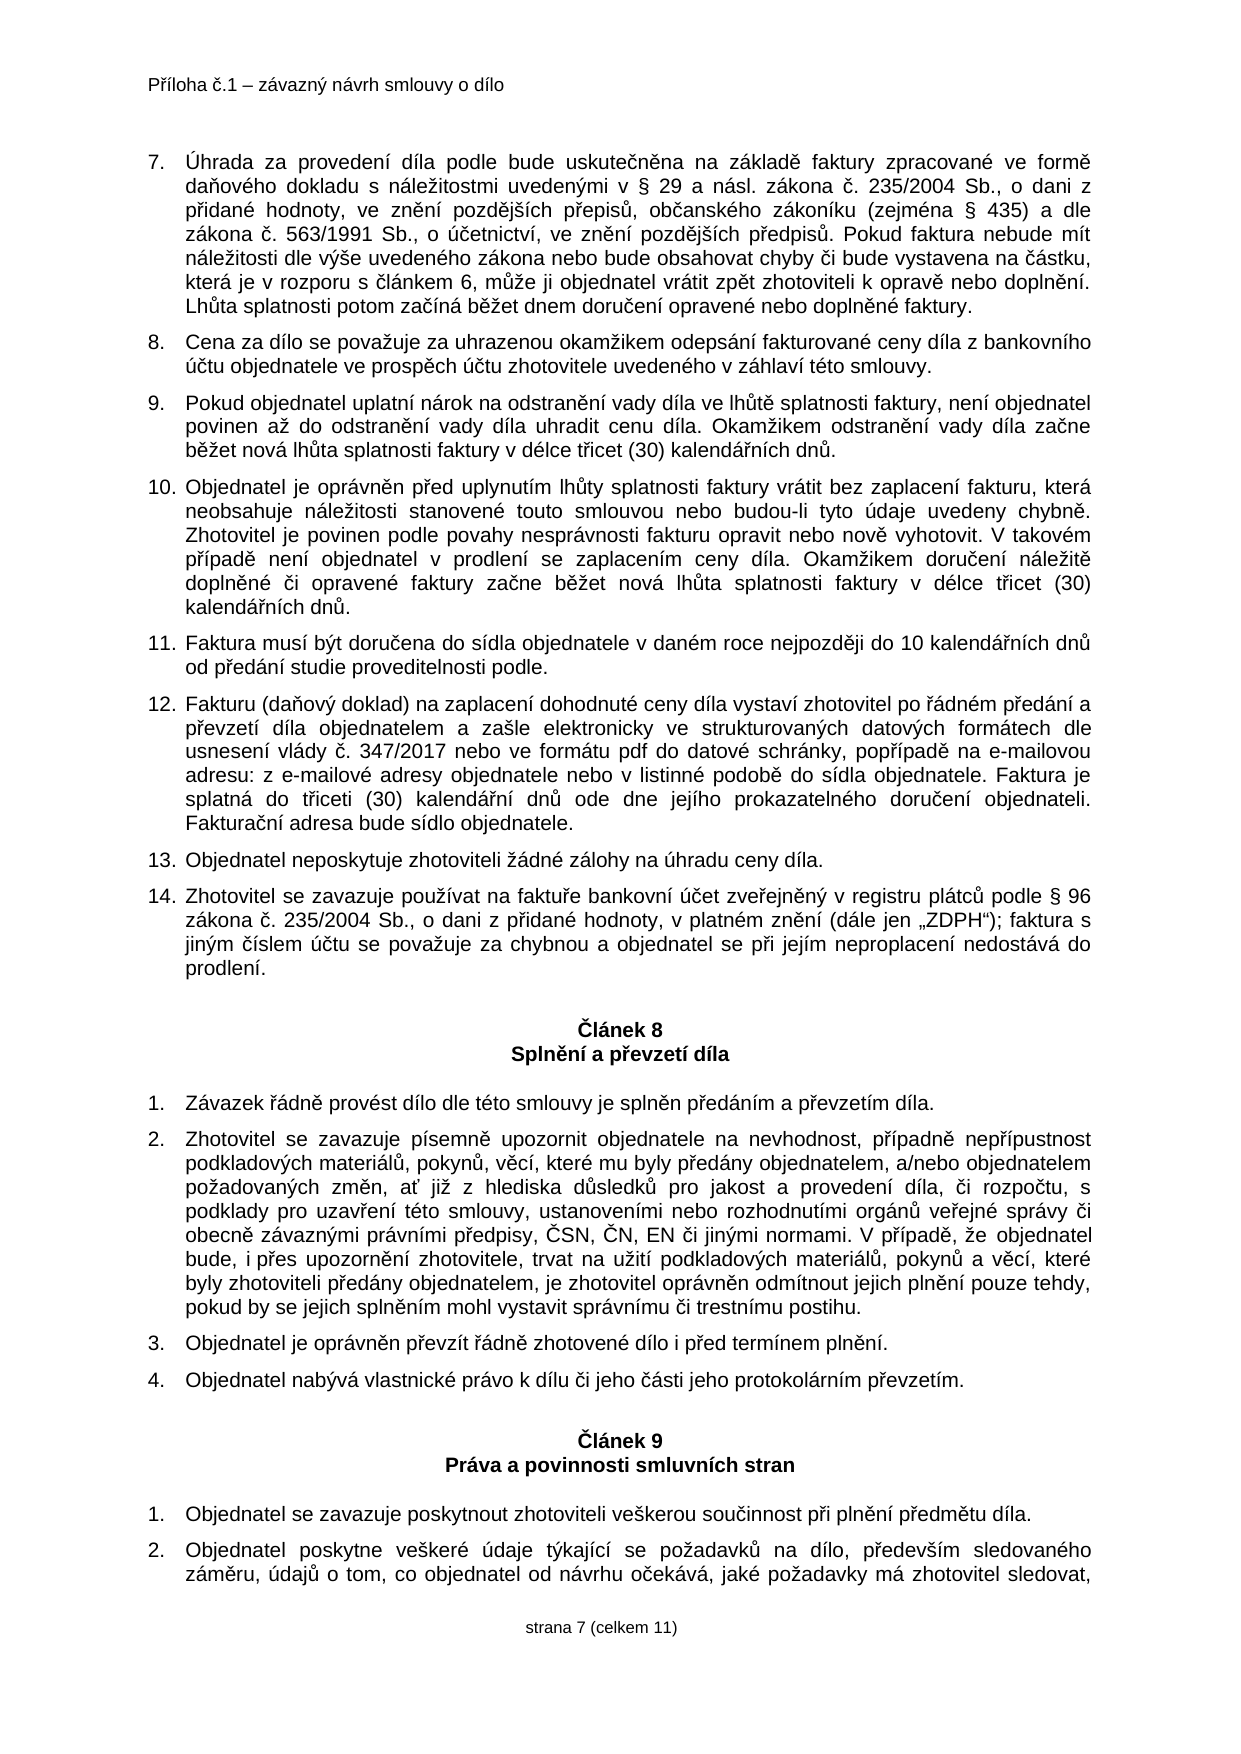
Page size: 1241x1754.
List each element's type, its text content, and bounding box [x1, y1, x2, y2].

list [148, 1538, 1092, 1586]
list Objednatel neposkytuje zhotoviteli žádné zálohy na úhradu ceny díla. [148, 848, 1092, 872]
list Objednatel je oprávněn před uplynutím lhůty splatnosti faktury vrátit bez zaplacení fakturu, která neobsahuje náležitosti stanovené touto smlouvou nebo budou-li tyto údaje uvedeny chybně. Zhotovitel je povinen podle povahy nesprávnosti fakturu opravit nebo nově vyhotovit. V takovém případě není objednatel v prodlení se zaplacením ceny díla. Okamžikem doručení náležitě doplněné či opravené faktury začne běžet nová lhůta splatnosti faktury v délce třicet (30) kalendářních dnů. [148, 475, 1092, 618]
list Zhotovitel se zavazuje písemně upozornit objednatele na nevhodnost, případně nepřípustnost podkladových materiálů, pokynů, věcí, které mu byly předány objednatelem, a/nebo objednatelem požadovaných změn, ať již z hlediska důsledků pro jakost a provedení díla, či rozpočtu, s podklady pro uzavření této smlouvy, ustanoveními nebo rozhodnutími orgánů veřejné správy či obecně závaznými právními předpisy, ČSN, ČN, EN či jinými normami. V případě, že objednatel bude, i přes upozornění zhotovitele, trvat na užití podkladových materiálů, pokynů a věcí, které byly zhotoviteli předány objednatelem, je zhotovitel oprávněn odmítnout jejich plnění pouze tehdy, pokud by se jejich splněním mohl vystavit správnímu či trestnímu postihu. [148, 1127, 1092, 1318]
list Cena za dílo se považuje za uhrazenou okamžikem odepsání fakturované ceny díla z bankovního účtu objednatele ve prospěch účtu zhotovitele uvedeného v záhlaví této smlouvy. [148, 330, 1092, 378]
text Splnění a převzetí díla [148, 1041, 1092, 1065]
list Fakturu (daňový doklad) na zaplacení dohodnuté ceny díla vystaví zhotovitel po řádném předání a převzetí díla objednatelem a zašle elektronicky ve strukturovaných datových formátech dle usnesení vlády č. 347/2017 nebo ve formátu pdf do datové schránky, popřípadě na e-mailovou adresu: z e-mailové adresy objednatele nebo v listinné podobě do sídla objednatele. Faktura je splatná do třiceti (30) kalendářní dnů ode dne jejího prokazatelného doručení objednateli. Fakturační adresa bude sídlo objednatele. [148, 691, 1092, 835]
text Článek 8 [148, 1017, 1092, 1041]
list Pokud objednatel uplatní nárok na odstranění vady díla ve lhůtě splatnosti faktury, není objednatel povinen až do odstranění vady díla uhradit cenu díla. Okamžikem odstranění vady díla začne běžet nová lhůta splatnosti faktury v délce třicet (30) kalendářních dnů. [148, 390, 1092, 462]
list Úhrada za provedení díla podle bude uskutečněna na základě faktury zpracované ve formě daňového dokladu s náležitostmi uvedenými v § 29 a násl. zákona č. 235/2004 Sb., o dani z přidané hodnoty, ve znění pozdějších přepisů, občanského zákoníku (zejména § 435) a dle zákona č. 563/1991 Sb., o účetnictví, ve znění pozdějších předpisů. Pokud faktura nebude mít náležitosti dle výše uvedeného zákona nebo bude obsahovat chyby či bude vystavena na částku, která je v rozporu s článkem 6, může ji objednatel vrátit zpět zhotoviteli k opravě nebo doplnění. Lhůta splatnosti potom začíná běžet dnem doručení opravené nebo doplněné faktury. [148, 150, 1092, 317]
list Objednatel je oprávněn převzít řádně zhotovené dílo i před termínem plnění. [148, 1331, 1092, 1355]
list Faktura musí být doručena do sídla objednatele v daném roce nejpozději do 10 kalendářních dnů od předání studie proveditelnosti podle. [148, 631, 1092, 679]
list Zhotovitel se zavazuje používat na faktuře bankovní účet zveřejněný v registru plátců podle § 96 zákona č. 235/2004 Sb., o dani z přidané hodnoty, v platném znění (dále jen „ZDPH“); faktura s jiným číslem účtu se považuje za chybnou a objednatel se při jejím neproplacení nedostává do prodlení. [148, 884, 1092, 980]
list Objednatel nabývá vlastnické právo k dílu či jeho části jeho protokolárním převzetím. [148, 1367, 1092, 1391]
text Článek 9 [148, 1429, 1092, 1453]
list Objednatel se zavazuje poskytnout zhotoviteli veškerou součinnost při plnění předmětu díla. [148, 1502, 1092, 1526]
text Práva a povinnosti smluvních stran [148, 1453, 1092, 1477]
list Závazek řádně provést dílo dle této smlouvy je splněn předáním a převzetím díla. [148, 1090, 1092, 1114]
